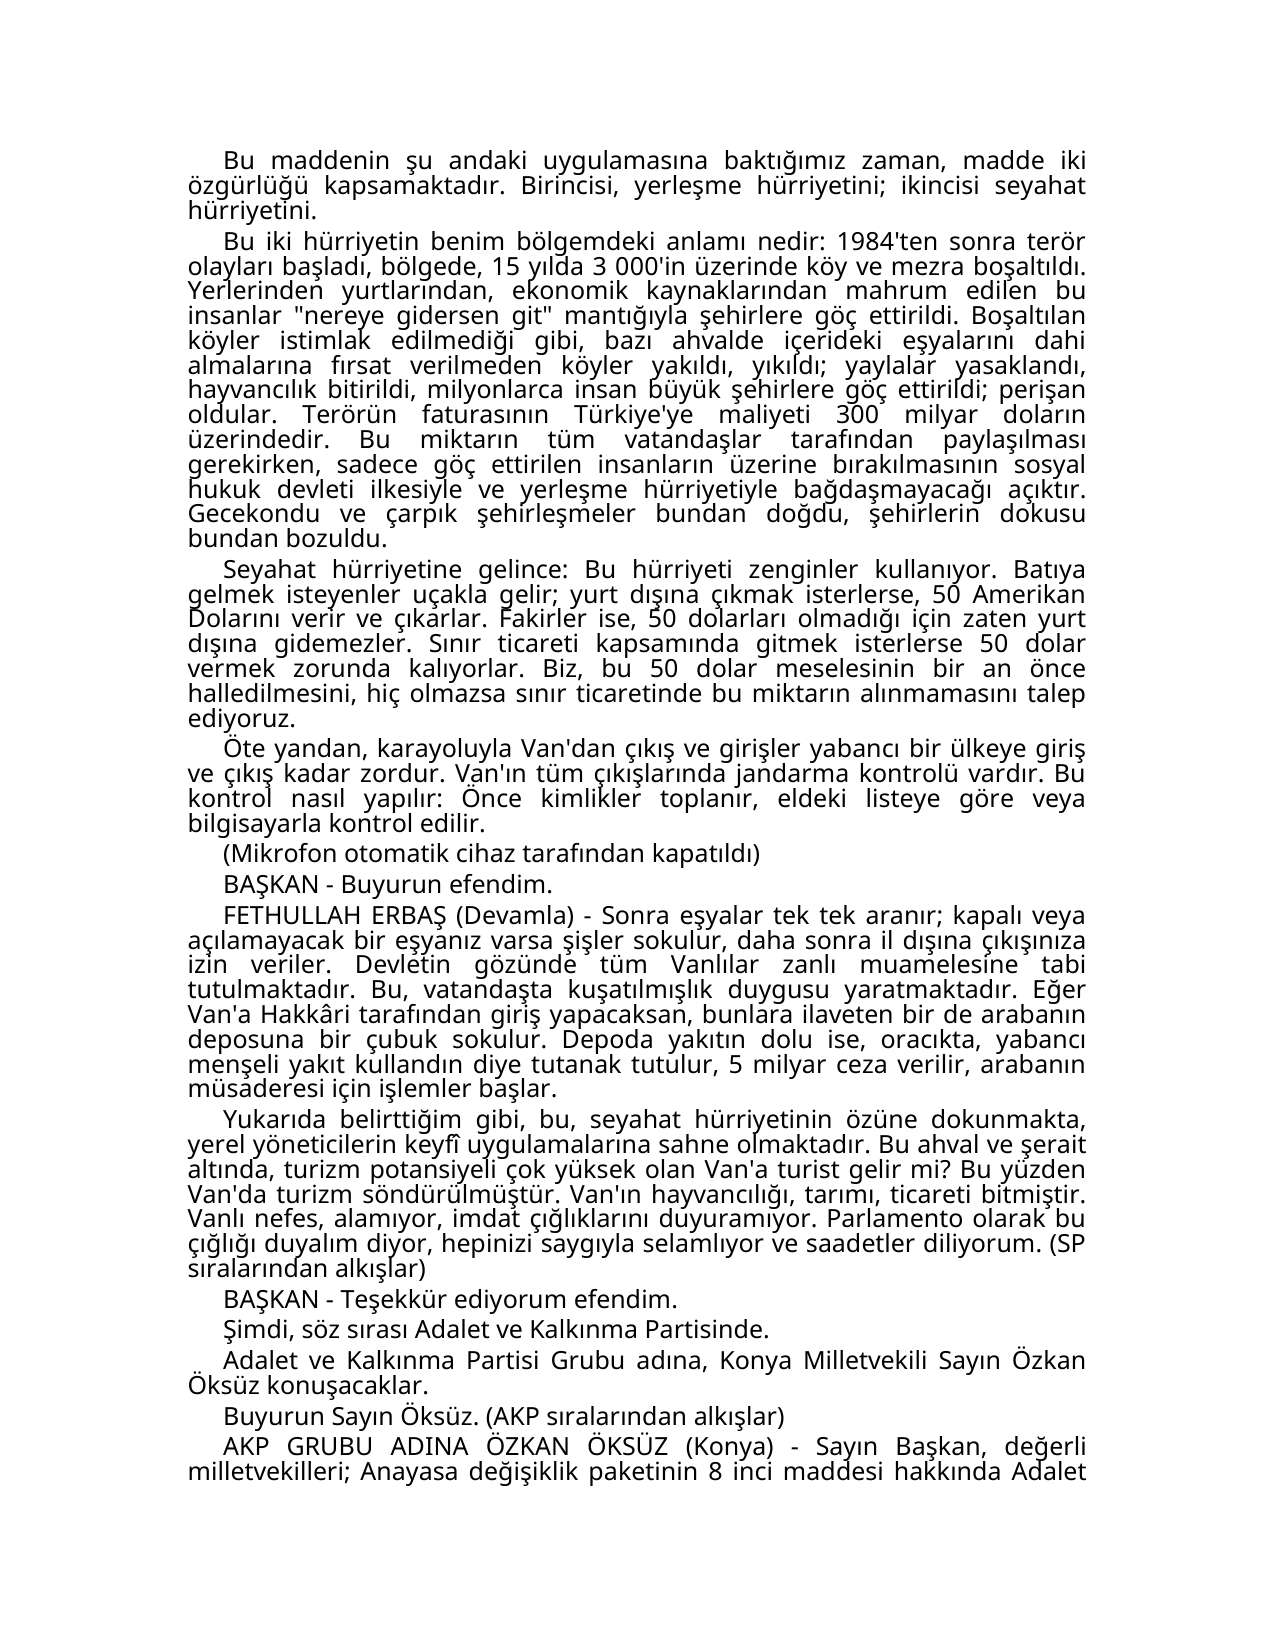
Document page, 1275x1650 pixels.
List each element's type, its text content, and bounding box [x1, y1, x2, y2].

text BAŞKAN - Buyurun efendim. [187, 874, 1087, 899]
text Seyahat hürriyetine gelince: Bu hürriyeti zenginler kullanıyor. Batıya gelmek isteyenler uçakla gelir; yurt dışına çıkmak isterlerse, 50 Amerikan Dolarını verir ve çıkarlar. Fakirler ise, 50 dolarları olmadığı için zaten yurt dışına gidemezler. Sınır ticareti kapsamında gitmek isterlerse 50 dolar vermek zorunda kalıyorlar. Biz, bu 50 dolar meselesinin bir an önce halledilmesini, hiç olmazsa sınır ticaretinde bu miktarın alınmamasını talep ediyoruz. [187, 558, 1087, 732]
text Yukarıda belirttiğim gibi, bu, seyahat hürriyetinin özüne dokunmakta, yerel yöneticilerin keyfî uygulamalarına sahne olmaktadır. Bu ahval ve şerait altında, turizm potansiyeli çok yüksek olan Van'a turist gelir mi? Bu yüzden Van'da turizm söndürülmüştür. Van'ın hayvancılığı, tarımı, ticareti bitmiştir. Vanlı nefes, alamıyor, imdat çığlıklarını duyuramıyor. Parlamento olarak bu çığlığı duyalım diyor, hepinizi saygıyla selamlıyor ve saadetler diliyorum. (SP sıralarından alkışlar) [187, 1109, 1087, 1282]
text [187, 1436, 1087, 1486]
text Bu iki hürriyetin benim bölgemdeki anlamı nedir: 1984'ten sonra terör olayları başladı, bölgede, 15 yılda 3 000'in üzerinde köy ve mezra boşaltıldı. Yerlerinden yurtlarından, ekonomik kaynaklarından mahrum edilen bu insanlar "nereye gidersen git" mantığıyla şehirlere göç ettirildi. Boşaltılan köyler istimlak edilmediği gibi, bazı ahvalde içerideki eşyalarını dahi almalarına fırsat verilmeden köyler yakıldı, yıkıldı; yaylalar yasaklandı, hayvancılık bitirildi, milyonlarca insan büyük şehirlere göç ettirildi; perişan oldular. Terörün faturasının Türkiye'ye maliyeti 300 milyar doların üzerindedir. Bu miktarın tüm vatandaşlar tarafından paylaşılması gerekirken, sadece göç ettirilen insanların üzerine bırakılmasının sosyal hukuk devleti ilkesiyle ve yerleşme hürriyetiyle bağdaşmayacağı açıktır. Gecekondu ve çarpık şehirleşmeler bundan doğdu, şehirlerin dokusu bundan bozuldu. [187, 230, 1087, 553]
text Bu maddenin şu andaki uygulamasına baktığımız zaman, madde iki özgürlüğü kapsamaktadır. Birincisi, yerleşme hürriyetini; ikincisi seyahat hürriyetini. [187, 150, 1087, 224]
text (Mikrofon otomatik cihaz tarafından kapatıldı) [187, 843, 1087, 868]
text Öte yandan, karayoluyla Van'dan çıkış ve girişler yabancı bir ülkeye giriş ve çıkış kadar zordur. Van'ın tüm çıkışlarında jandarma kontrolü vardır. Bu kontrol nasıl yapılır: Önce kimlikler toplanır, eldeki listeye göre veya bilgisayarla kontrol edilir. [187, 738, 1087, 837]
text Adalet ve Kalkınma Partisi Grubu adına, Konya Milletvekili Sayın Özkan Öksüz konuşacaklar. [187, 1350, 1087, 1399]
text Buyurun Sayın Öksüz. (AKP sıralarından alkışlar) [187, 1405, 1087, 1430]
text FETHULLAH ERBAŞ (Devamla) - Sonra eşyalar tek tek aranır; kapalı veya açılamayacak bir eşyanız varsa şişler sokulur, daha sonra il dışına çıkışınıza izin veriler. Devletin gözünde tüm Vanlılar zanlı muamelesine tabi tutulmaktadır. Bu, vatandaşta kuşatılmışlık duygusu yaratmaktadır. Eğer Van'a Hakkâri tarafından giriş yapacaksan, bunlara ilaveten bir de arabanın deposuna bir çubuk sokulur. Depoda yakıtın dolu ise, oracıkta, yabancı menşeli yakıt kullandın diye tutanak tutulur, 5 milyar ceza verilir, arabanın müsaderesi için işlemler başlar. [187, 904, 1087, 1103]
text Şimdi, söz sırası Adalet ve Kalkınma Partisinde. [187, 1319, 1087, 1344]
text BAŞKAN - Teşekkür ediyorum efendim. [187, 1288, 1087, 1313]
